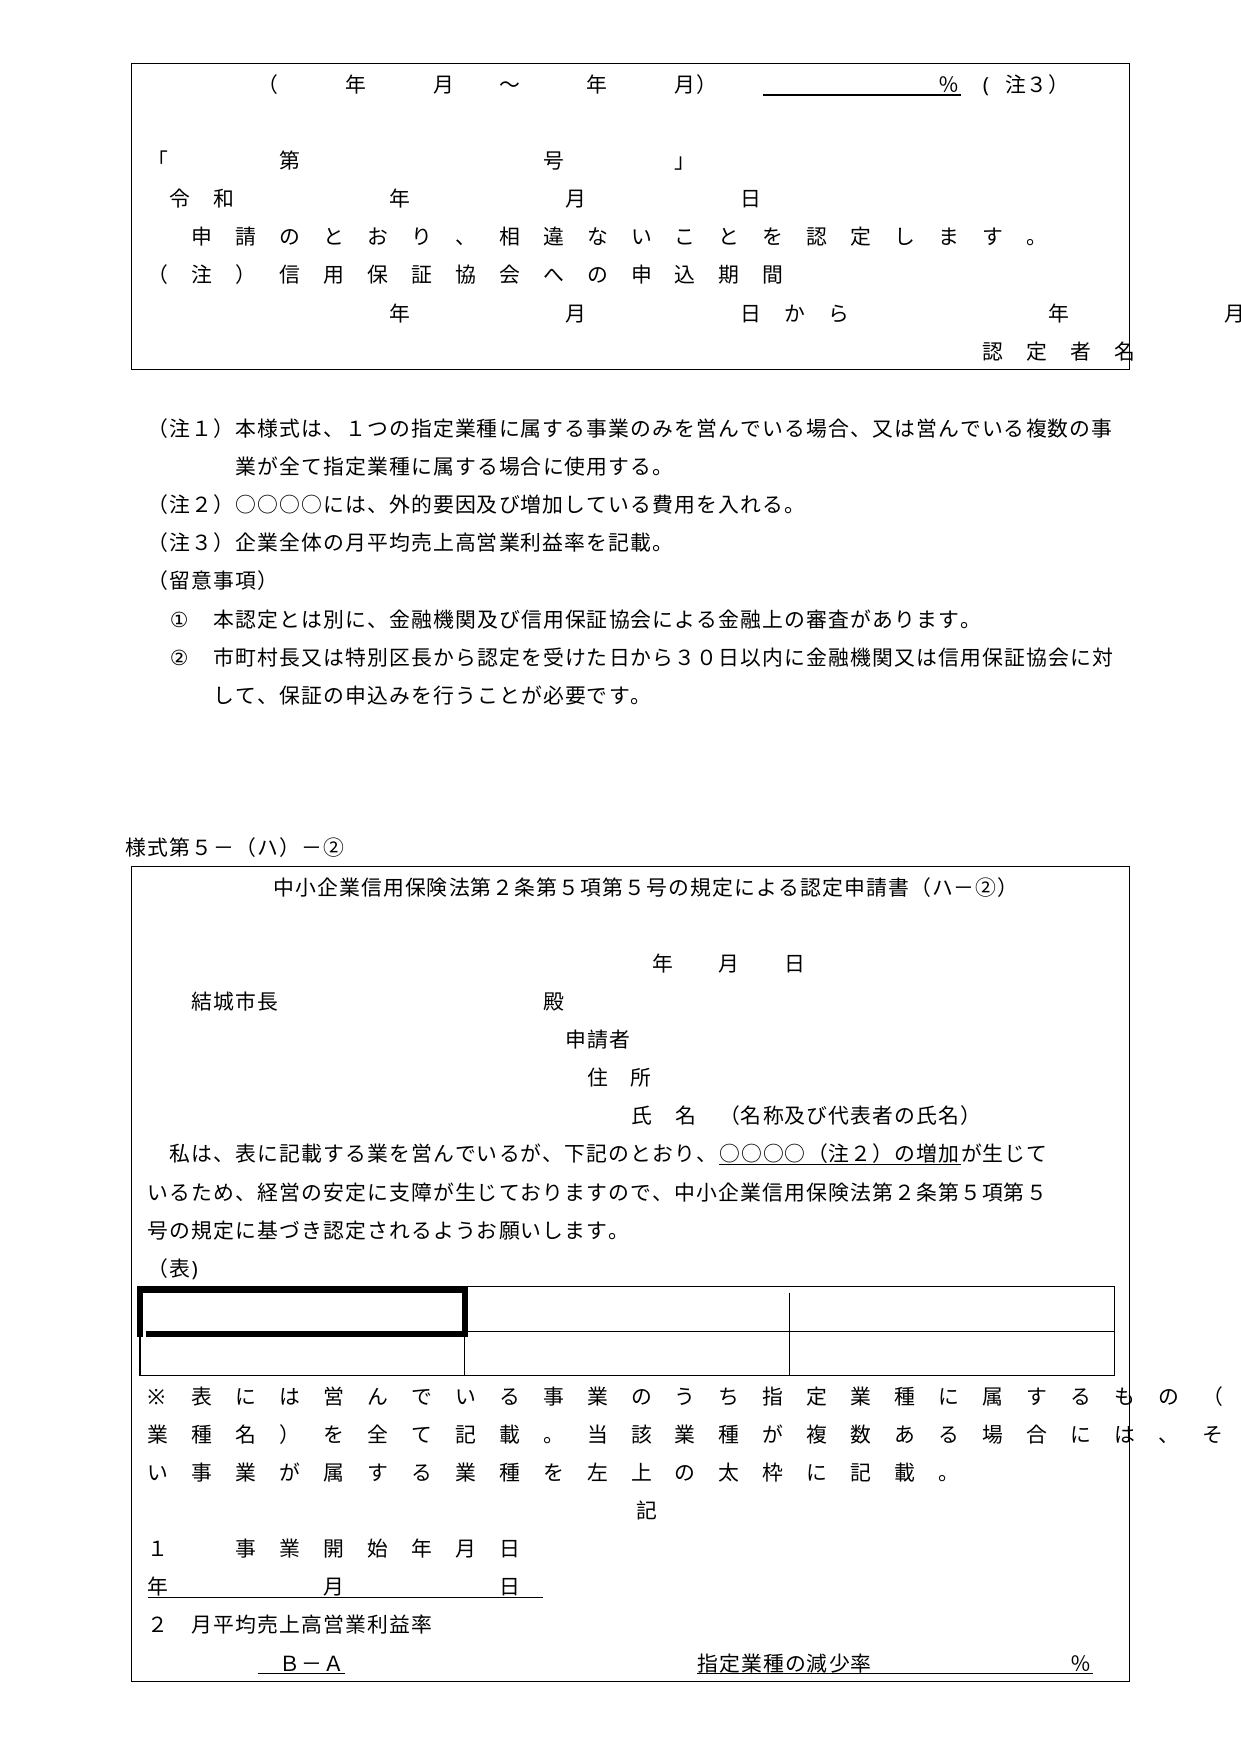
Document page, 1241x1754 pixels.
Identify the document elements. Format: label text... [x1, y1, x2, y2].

text 様式第５－（ハ）－② [126, 828, 1114, 866]
text （注２）○○○○には、外的要因及び増加している費用を入れる。 [144, 484, 1114, 523]
text （留意事項） [144, 561, 1114, 599]
list 本認定とは別に、金融機関及び信用保証協会による金融上の審査があります。 [167, 599, 1114, 637]
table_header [132, 867, 1129, 1681]
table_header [132, 64, 1129, 369]
list 市町村長又は特別区長から認定を受けた日から３０日以内に金融機関又は信用保証協会に対して、保証の申込みを行うことが必要です。 [167, 637, 1114, 713]
text （注３）企業全体の月平均売上高営業利益率を記載。 [144, 523, 1114, 561]
text （注１）本様式は、１つの指定業種に属する事業のみを営んでいる場合、又は営んでいる複数の事業が全て指定業種に属する場合に使用する。 [144, 408, 1114, 484]
